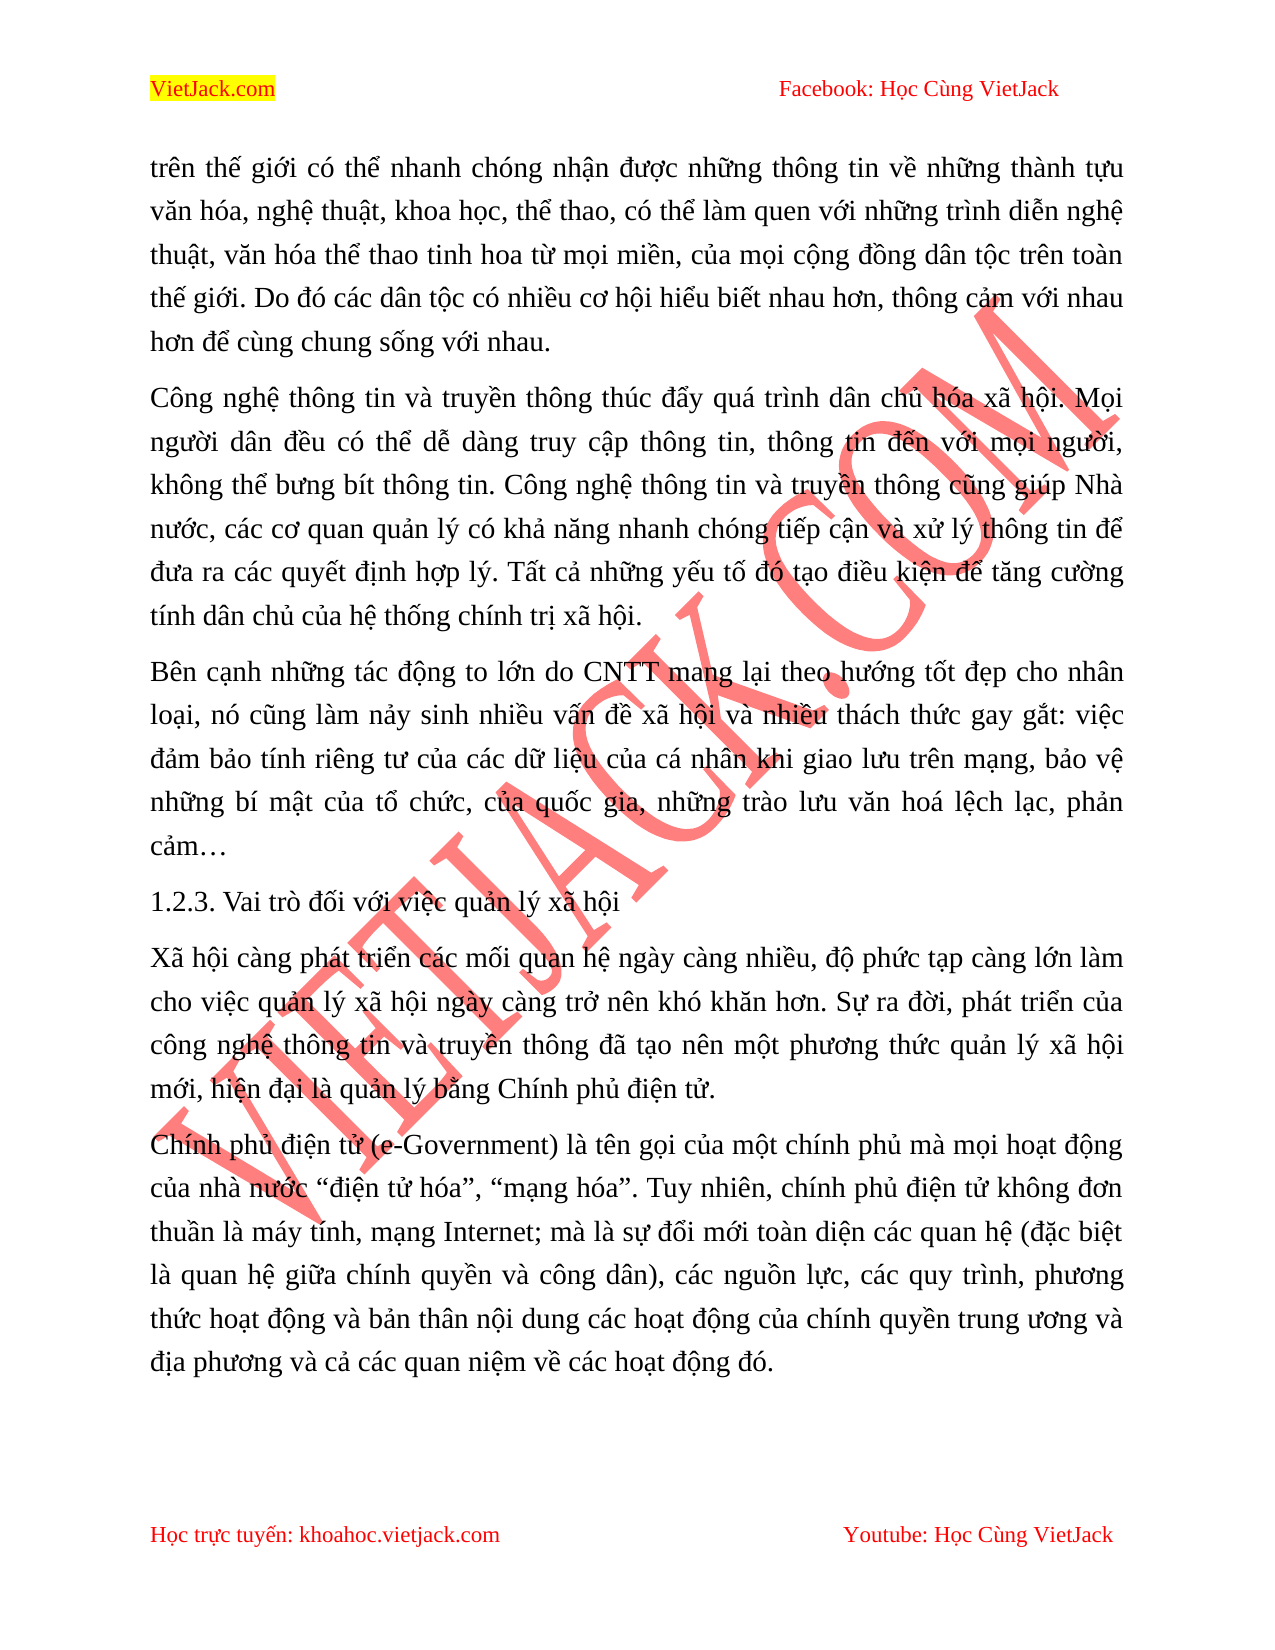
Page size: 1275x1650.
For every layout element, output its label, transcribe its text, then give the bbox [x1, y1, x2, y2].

text Bên cạnh những tác động to lớn do CNTT mang lại theo hướng tốt đẹp cho nhân loại, nó cũng làm nảy sinh nhiều vấn đề xã hội và nhiều thách thức gay gắt: việc đảm bảo tính riêng tư của các dữ liệu của cá nhân khi giao lưu trên mạng, bảo vệ những bí mật của tổ chức, của quốc gia, những trào lưu văn hoá lệch lạc, phản cảm… [150, 654, 1125, 862]
text 1.2.3. Vai trò đối với việc quản lý xã hội [150, 884, 1125, 918]
text Công nghệ thông tin và truyền thông thúc đẩy quá trình dân chủ hóa xã hội. Mọi người dân đều có thể dễ dàng truy cập thông tin, thông tin đến với mọi người, không thể bưng bít thông tin. Công nghệ thông tin và truyền thông cũng giúp Nhà nước, các cơ quan quản lý có khả năng nhanh chóng tiếp cận và xử lý thông tin để đưa ra các quyết định hợp lý. Tất cả những yếu tố đó tạo điều kiện để tăng cường tính dân chủ của hệ thống chính trị xã hội. [150, 380, 1125, 631]
text Xã hội càng phát triển các mối quan hệ ngày càng nhiều, độ phức tạp càng lớn làm cho việc quản lý xã hội ngày càng trở nên khó khăn hơn. Sự ra đời, phát triển của công nghệ thông tin và truyền thông đã tạo nên một phương thức quản lý xã hội mới, hiện đại là quản lý bằng Chính phủ điện tử. [150, 940, 1125, 1104]
text Chính phủ điện tử (e-Government) là tên gọi của một chính phủ mà mọi hoạt động của nhà nước “điện tử hóa”, “mạng hóa”. Tuy nhiên, chính phủ điện tử không đơn thuần là máy tính, mạng Internet; mà là sự đổi mới toàn diện các quan hệ (đặc biệt là quan hệ giữa chính quyền và công dân), các nguồn lực, các quy trình, phương thức hoạt động và bản thân nội dung các hoạt động của chính quyền trung ương và địa phương và cả các quan niệm về các hoạt động đó. [150, 1127, 1125, 1378]
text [150, 150, 1125, 358]
